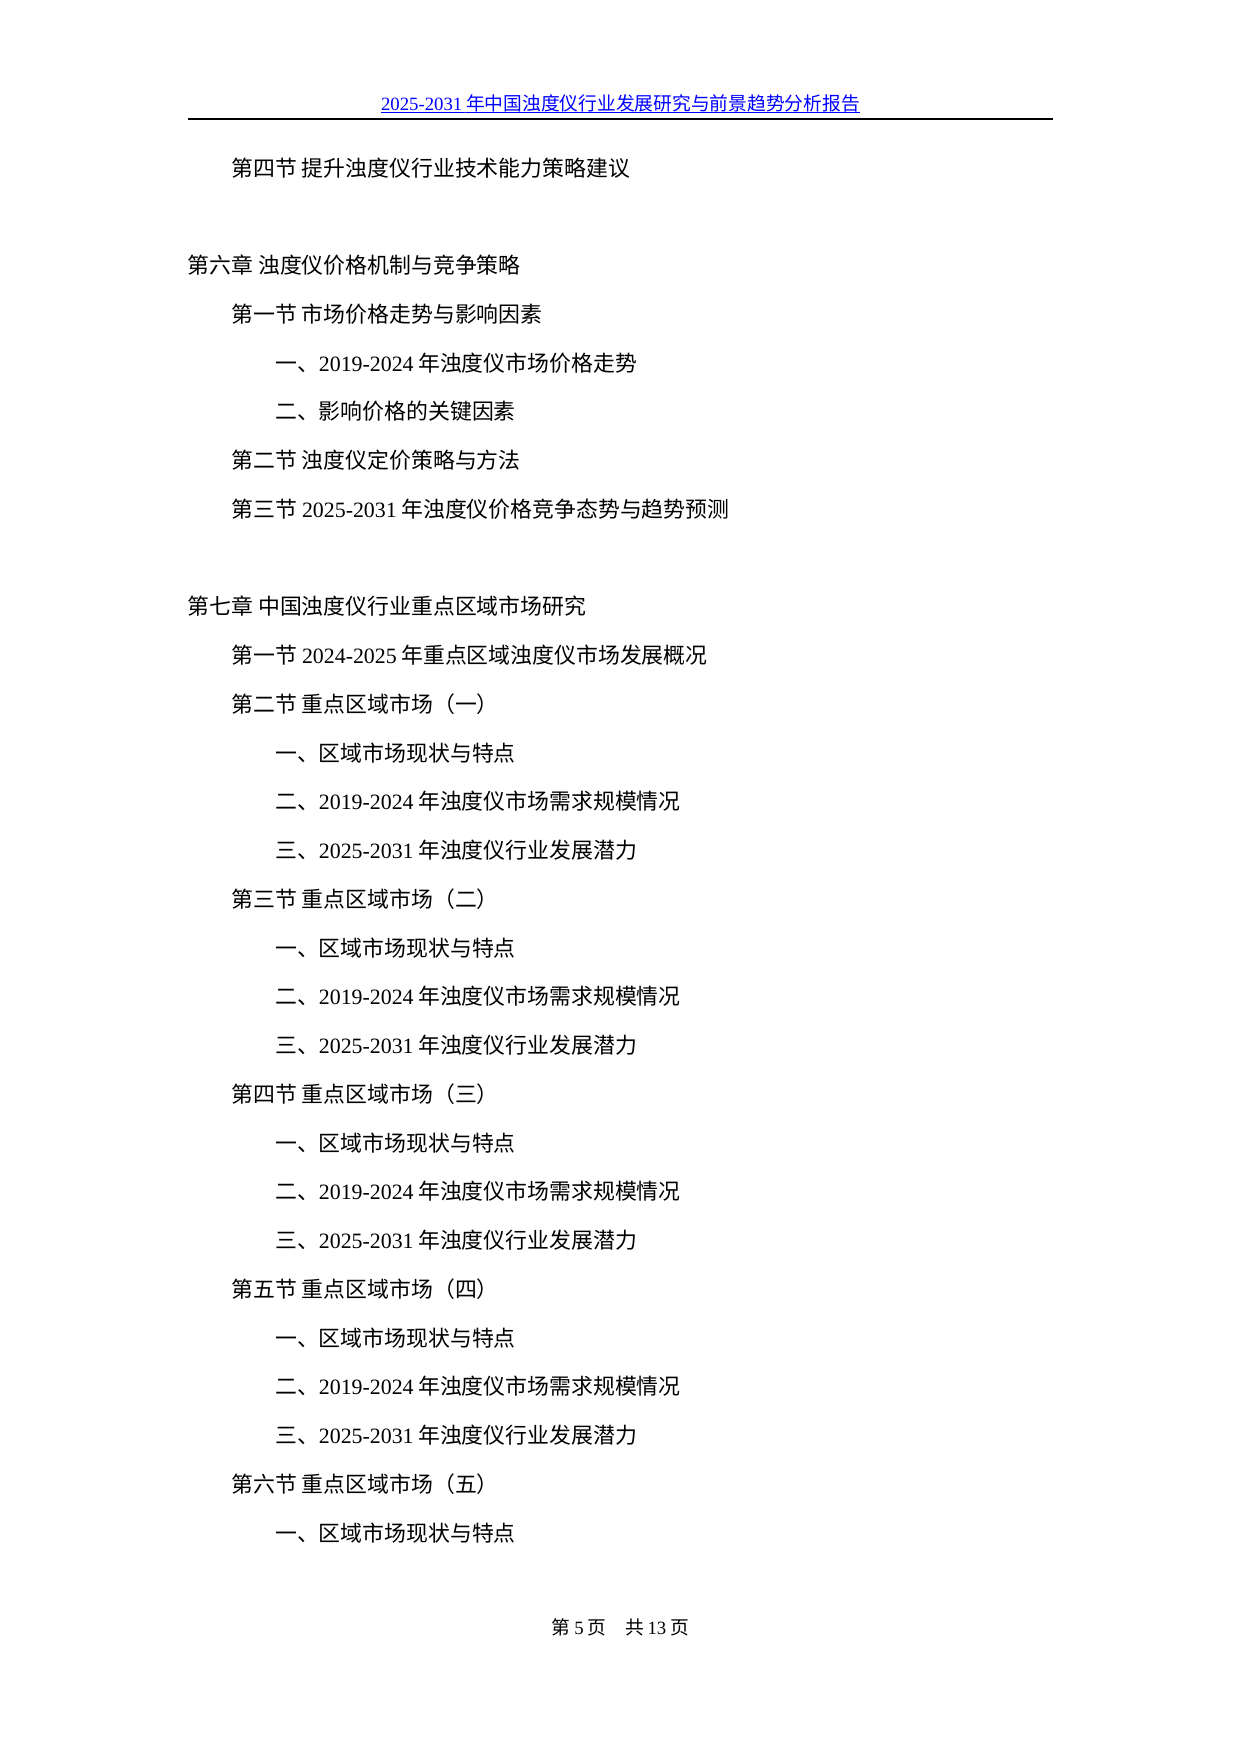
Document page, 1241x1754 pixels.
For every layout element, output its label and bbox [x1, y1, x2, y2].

text [187, 150, 1053, 1548]
